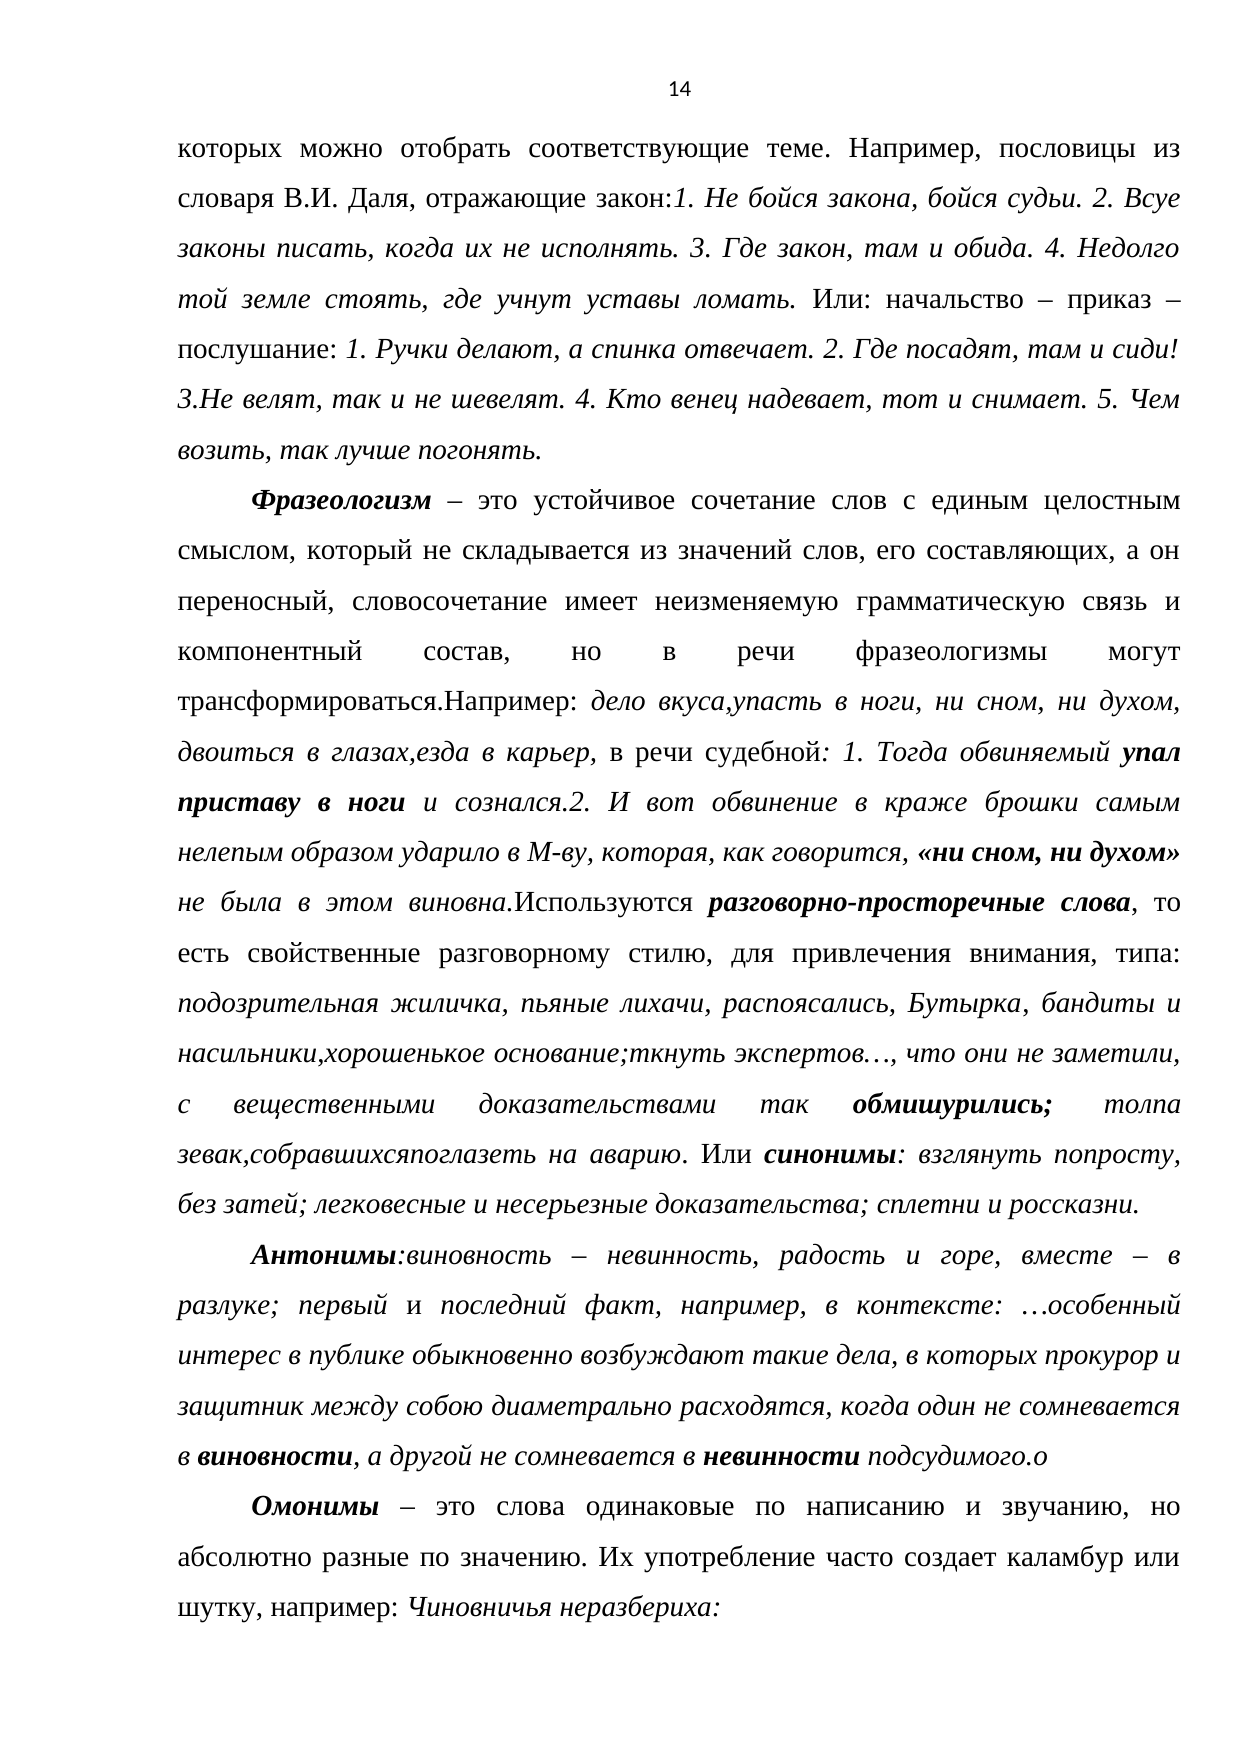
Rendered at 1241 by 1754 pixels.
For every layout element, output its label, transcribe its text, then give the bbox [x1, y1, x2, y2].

text Антонимы:виновность – невинность, радость и горе, вместе – в разлуке; первый и последний факт, например, в контексте: …особенный интерес в публике обыкновенно возбуждают такие дела, в которых прокурор и защитник между собою диаметрально расходятся, когда один не сомневается в виновности, а другой не сомневается в невинности подсудимого.о [177, 1237, 1181, 1472]
text Фразеологизм – это устойчивое сочетание слов с единым целостным смыслом, который не складывается из значений слов, его составляющих, а он переносный, словосочетание имеет неизменяемую грамматическую связь и компонентный состав, но в речи фразеологизмы могут трансформироваться.Например: дело вкуса,упасть в ноги, ни сном, ни духом, двоиться в глазах,езда в карьер, в речи судебной: 1. Тогда обвиняемый упал приставу в ноги и сознался.2. И вот обвинение в краже брошки самым нелепым образом ударило в М-ву, которая, как говорится, «ни сном, ни духом» не была в этом виновна.Используются разговорно-просторечные слова, то есть свойственные разговорному стилю, для привлечения внимания, типа: подозрительная жиличка, пьяные лихачи, распоясались, Бутырка, бандиты и насильники,хорошенькое основание;ткнуть экспертов…, что они не заметили, с вещественными доказательствами так обмишурились; толпа зевак,собравшихсяпоглазеть на аварию. Или синонимы: взглянуть попросту, без затей; легковесные и несерьезные доказательства; сплетни и россказни. [177, 482, 1181, 1220]
text Омонимы – это слова одинаковые по написанию и звучанию, но абсолютно разные по значению. Их употребление часто создает каламбур или шутку, например: Чиновничья неразбериха: [177, 1488, 1181, 1622]
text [177, 130, 1181, 465]
